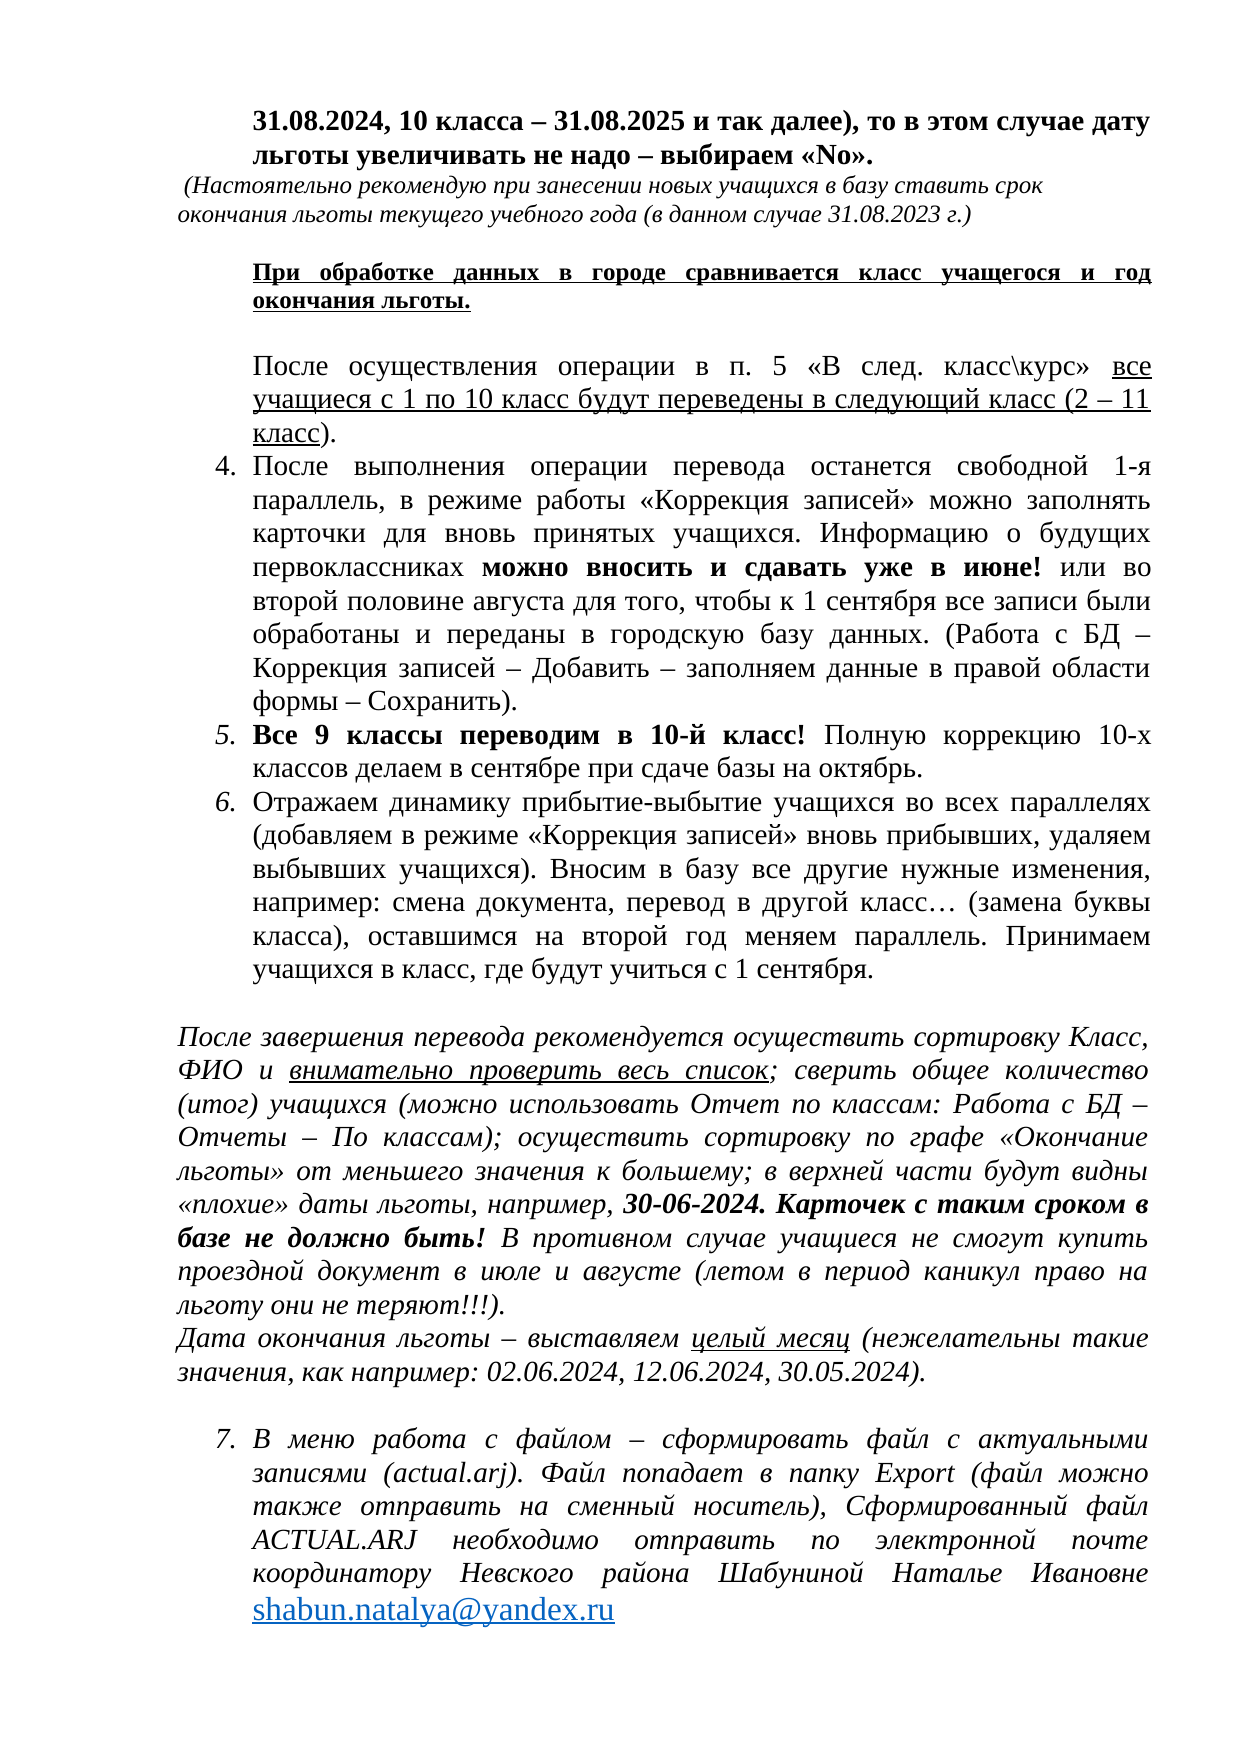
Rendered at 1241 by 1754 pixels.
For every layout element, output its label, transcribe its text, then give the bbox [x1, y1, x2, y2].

list После выполнения операции перевода останется свободной 1-я параллель, в режиме работы «Коррекция записей» можно заполнять карточки для вновь принятых учащихся. Информацию о будущих первоклассниках можно вносить и сдавать уже в июне! или во второй половине августа для того, чтобы к 1 сентября все записи были обработаны и переданы в городскую базу данных. (Работа с БД – Коррекция записей – Добавить – заполняем данные в правой области формы – Сохранить). [215, 448, 1152, 717]
text После завершения перевода рекомендуется осуществить сортировку Класс, ФИО и внимательно проверить весь список; сверить общее количество (итог) учащихся (можно использовать Отчет по классам: Работа с БД – Отчеты – По классам); осуществить сортировку по графе «Окончание льготы» от меньшего значения к большему; в верхней части будут видны «плохие» даты льготы, например, 30-06-2024. Карточек с таким сроком в базе не должно быть! В противном случае учащиеся не смогут купить проездной документ в июле и августе (летом в период каникул право на льготу они не теряют!!!). [177, 1019, 1152, 1321]
list При обработке данных в городе сравнивается класс учащегося и год окончания льготы. [252, 283, 1152, 314]
text (Настоятельно рекомендую при занесении новых учащихся в базу ставить срок окончания льготы текущего учебного года (в данном случае 31.08.2023 г.) [177, 171, 1152, 228]
list В меню работа с файлом – сформировать файл с актуальными записями (аctual.arj). Файл попадает в папку Export (файл можно также отправить на сменный носитель), Сформированный файл ACTUAL.ARJ необходимо отправить по электронной почте координатору Невского района Шабуниной Наталье Ивановне shabun.natalya@yandex.ru [215, 1421, 1152, 1627]
list При обработке данных в городе сравнивается класс учащегося и год окончания льготы. [252, 257, 1152, 282]
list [252, 103, 1152, 171]
text Дата окончания льготы – выставляем целый месяц (нежелательны такие значения, как например: 02.06.2024, 12.06.2024, 30.05.2024). [177, 1321, 1152, 1388]
list Все 9 классы переводим в 10-й класс! Полную коррекцию 10-х классов делаем в сентябре при сдаче базы на октябрь. [215, 717, 1152, 784]
list После осуществления операции в п. 5 «В след. класс\курс» все учащиеся с 1 по 10 класс будут переведены в следующий класс (2 – 11 класс). [252, 348, 1152, 448]
list Отражаем динамику прибытие-выбытие учащихся во всех параллелях (добавляем в режиме «Коррекция записей» вновь прибывших, удаляем выбывших учащихся). Вносим в базу все другие нужные изменения, например: смена документа, перевод в другой класс… (замена буквы класса), оставшимся на второй год меняем параллель. Принимаем учащихся в класс, где будут учиться с 1 сентября. [215, 784, 1152, 985]
